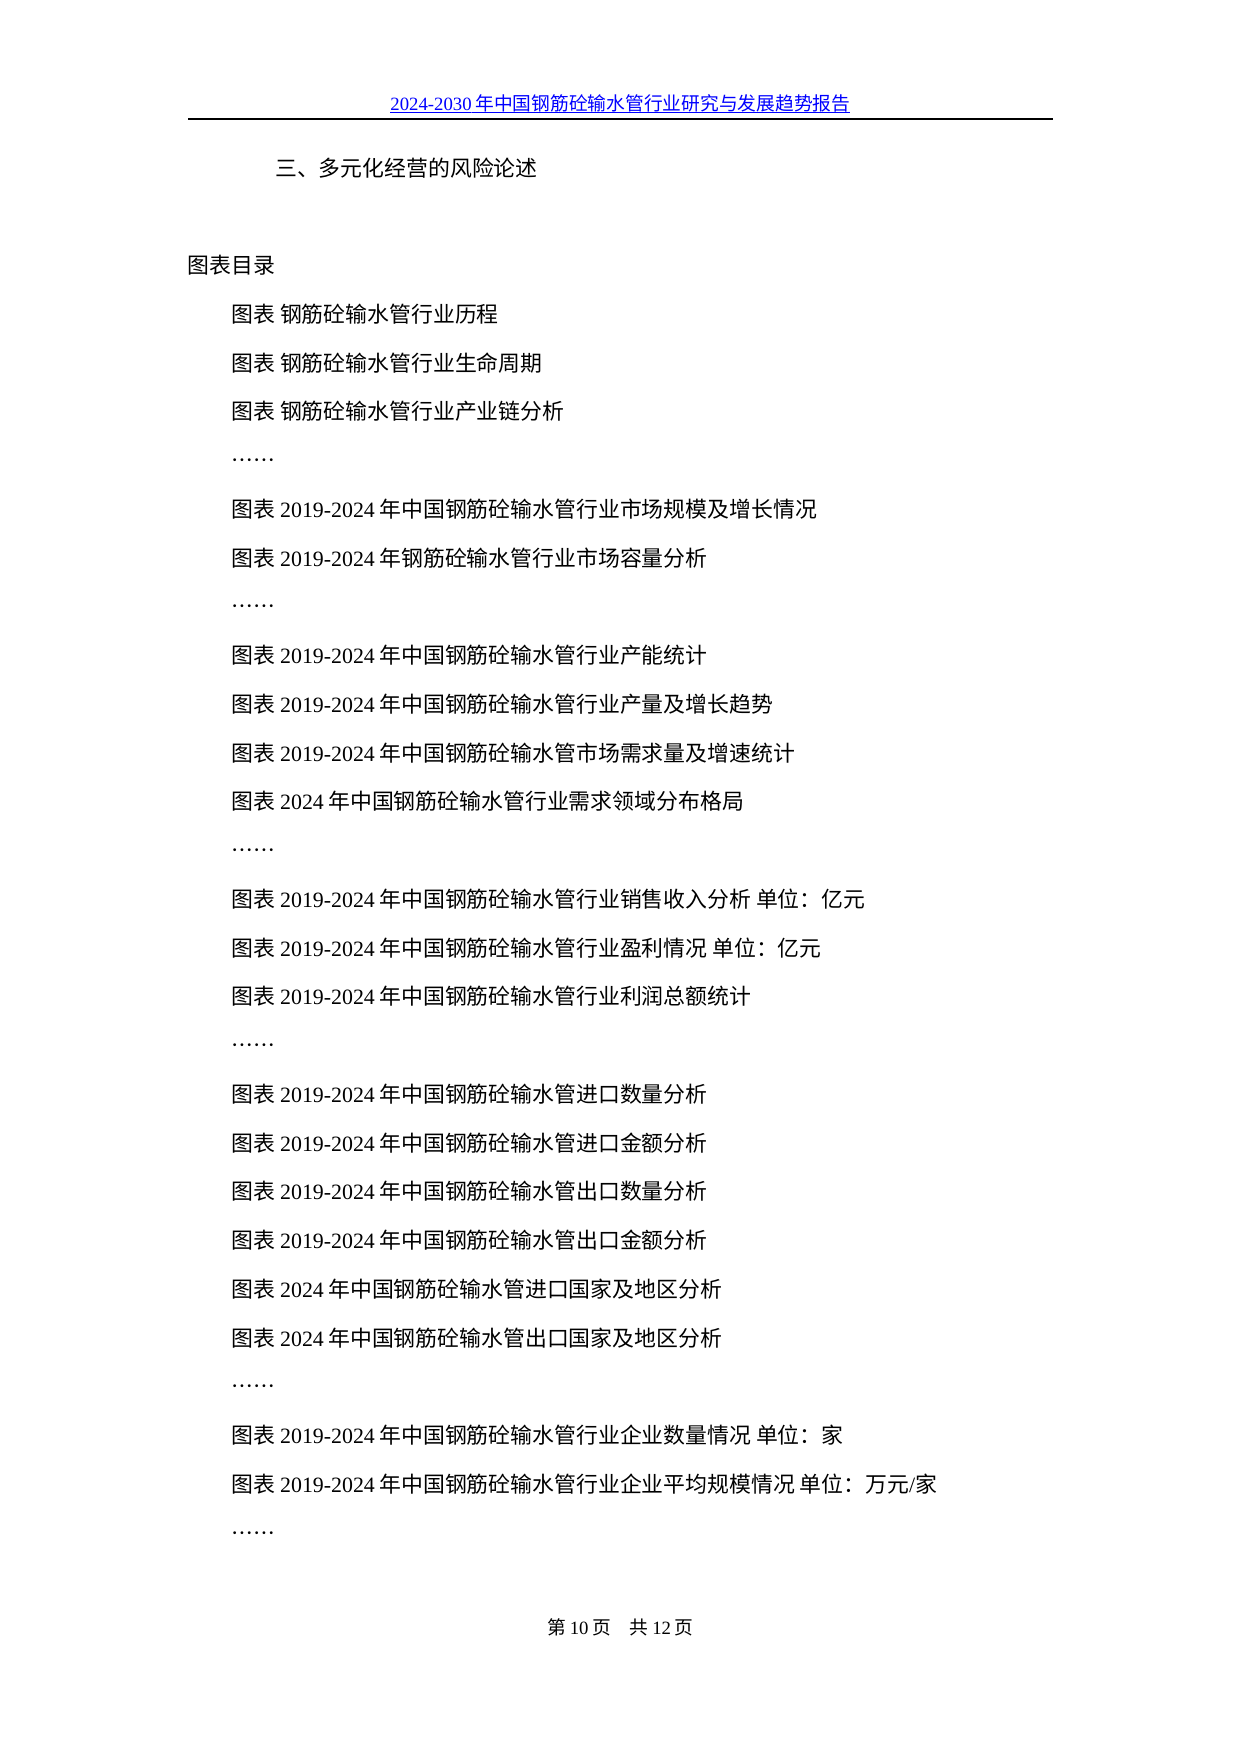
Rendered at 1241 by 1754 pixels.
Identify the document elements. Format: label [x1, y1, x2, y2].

text [187, 150, 1053, 1548]
